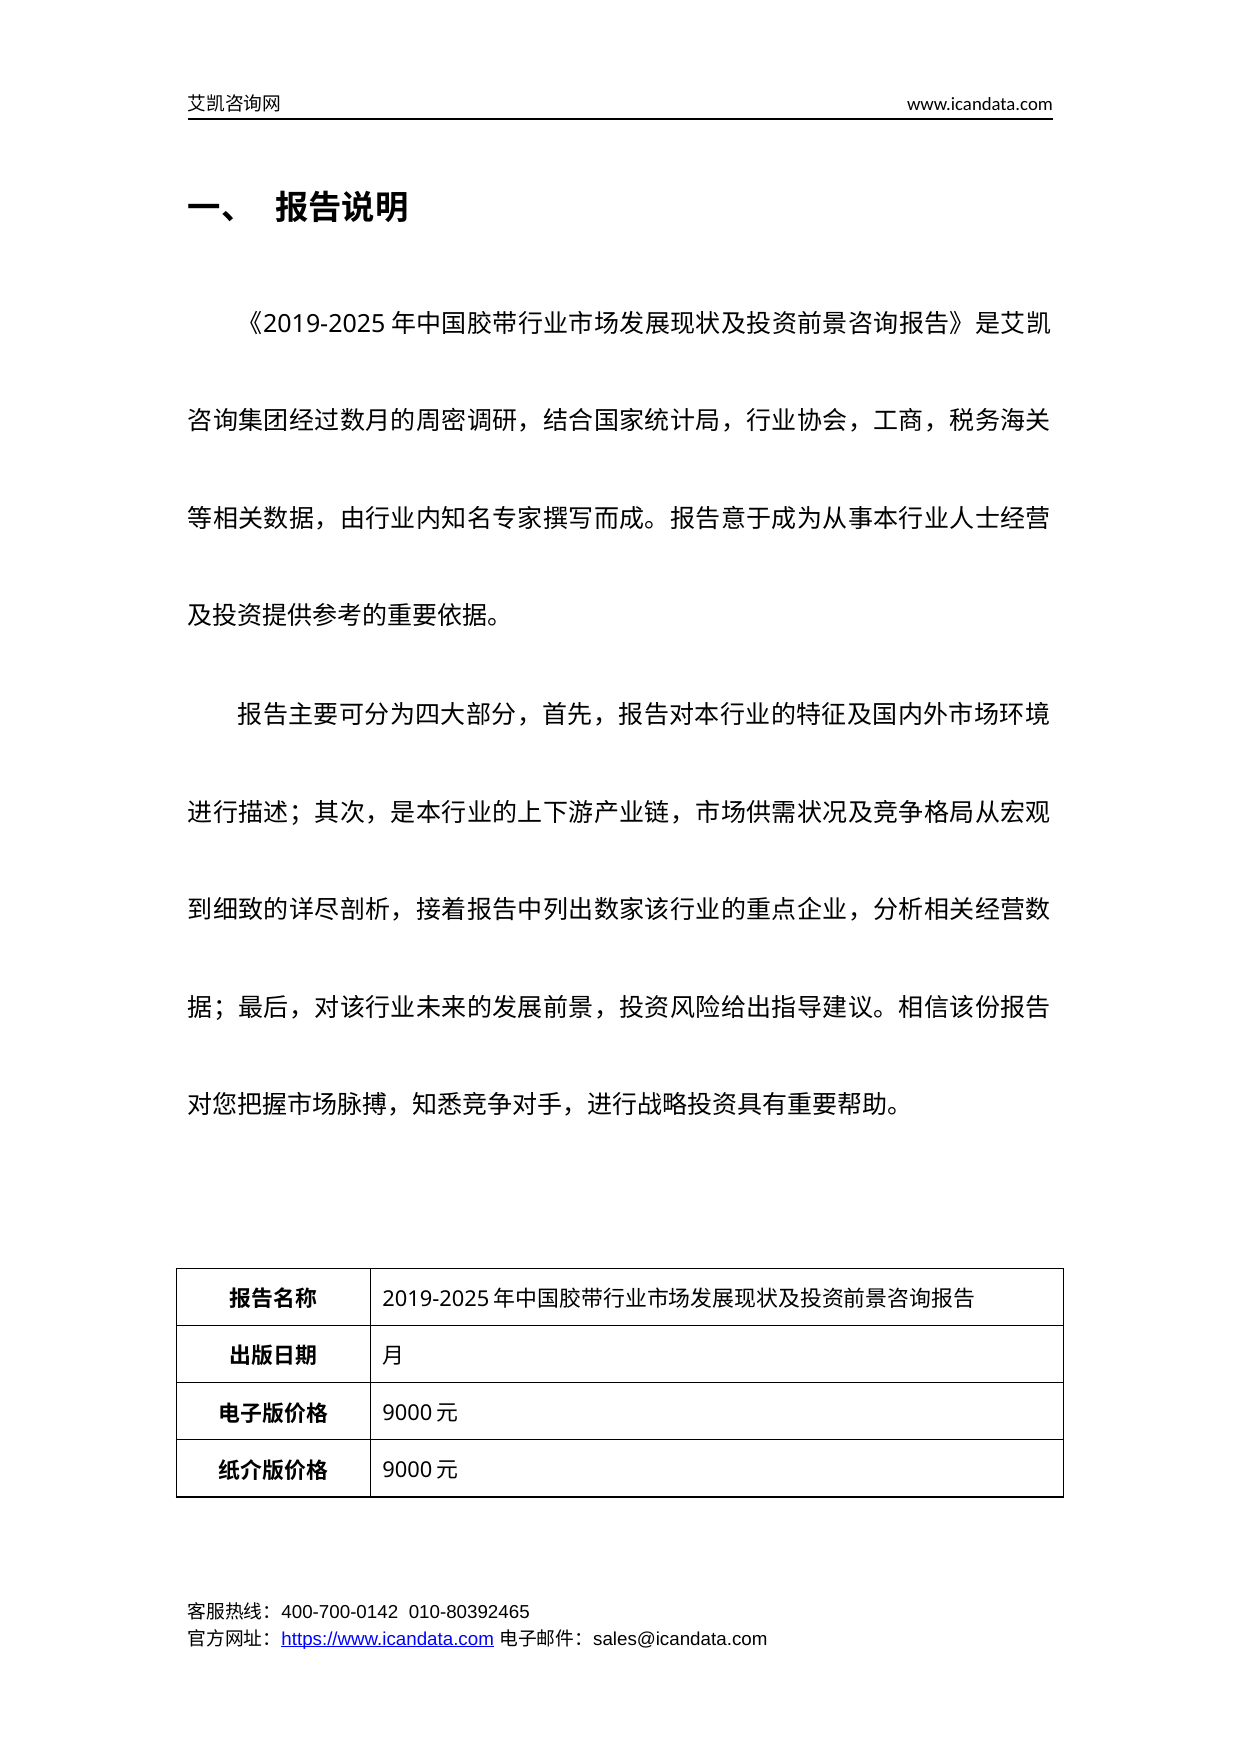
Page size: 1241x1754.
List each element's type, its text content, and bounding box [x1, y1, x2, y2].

table_cell 9000元 [371, 1440, 1063, 1496]
text 《2019-2025年中国胶带行业市场发展现状及投资前景咨询报告》是艾凯咨询集团经过数月的周密调研，结合国家统计局，行业协会，工商，税务海关等相关数据，由行业内知名专家撰写而成。报告意于成为从事本行业人士经营及投资提供参考的重要依据。 [187, 289, 1053, 646]
table_cell 月 [371, 1326, 1063, 1382]
subtitle 报告说明 [187, 172, 1053, 237]
text 报告主要可分为四大部分，首先，报告对本行业的特征及国内外市场环境进行描述；其次，是本行业的上下游产业链，市场供需状况及竞争格局从宏观到细致的详尽剖析，接着报告中列出数家该行业的重点企业，分析相关经营数据；最后，对该行业未来的发展前景，投资风险给出指导建议。相信该份报告对您把握市场脉搏，知悉竞争对手，进行战略投资具有重要帮助。 [187, 681, 1053, 1136]
table_header 报告名称 [177, 1269, 370, 1325]
table_cell 电子版价格 [177, 1383, 370, 1439]
table_cell 纸介版价格 [177, 1440, 370, 1496]
table_cell 9000元 [371, 1383, 1063, 1439]
table_header 2019-2025年中国胶带行业市场发展现状及投资前景咨询报告 [371, 1269, 1063, 1325]
table_cell 出版日期 [177, 1326, 370, 1382]
